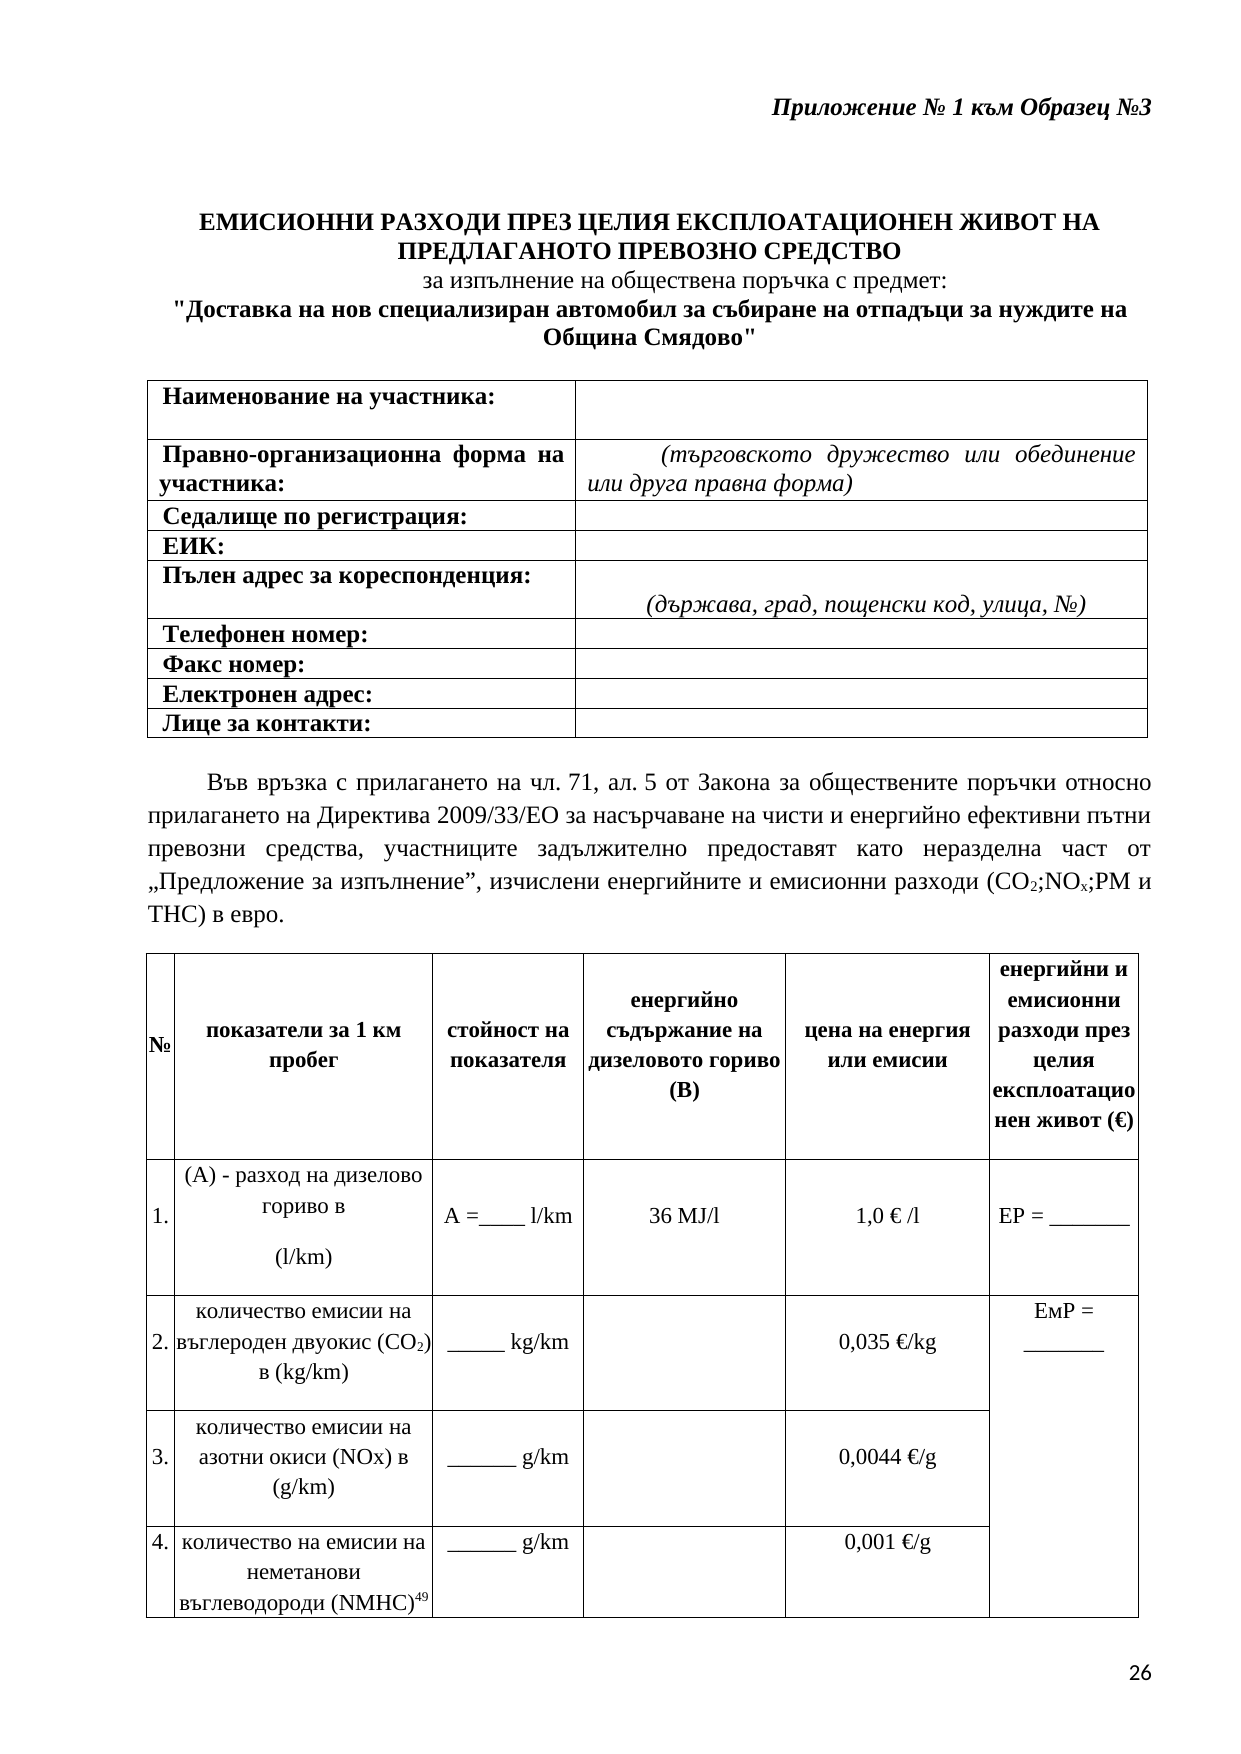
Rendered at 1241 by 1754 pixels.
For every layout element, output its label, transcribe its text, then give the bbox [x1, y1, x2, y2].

table_cell [576, 501, 1147, 530]
text "Доставка на нов специализиран автомобил за събиране на отпадъци за нуждите на Община Смядово" [148, 294, 1152, 351]
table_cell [175, 1527, 432, 1617]
table_cell ЕР = _______ [990, 1160, 1138, 1295]
table_cell ______ g/km [433, 1411, 583, 1526]
table_cell Лице за контакти: [148, 709, 575, 737]
table_cell [576, 649, 1147, 678]
table_cell _____ kg/km [433, 1296, 583, 1410]
table_cell 3. [147, 1411, 174, 1526]
table_cell [584, 1527, 785, 1617]
table_cell (A) - разход на дизелово гориво в (l/km) [175, 1160, 432, 1295]
table_cell [584, 1296, 785, 1410]
table_cell 2. [147, 1296, 174, 1410]
text за изпълнение на обществена поръчка с предмет: [148, 265, 1147, 294]
table_header енергийно съдържание на дизеловото гориво (B) [584, 954, 785, 1159]
table_cell Правно-организационна форма на участника: [148, 440, 575, 500]
text Приложение № 1 към Образец №3 [295, 92, 1152, 121]
table_cell [576, 679, 1147, 707]
table_cell ЕмР = _______ [990, 1296, 1138, 1617]
table_cell 4. [147, 1527, 174, 1617]
text Във връзка с прилагането на чл. 71, ал. 5 от Закона за обществените поръчки относно прилагането на Директива 2009/33/ЕО за насърчаване на чисти и енергийно ефективни пътни превозни средства, участниците задължително предоставят като неразделна част от „Предложение за изпълнение”, изчислени енергийните и емисионни разходи (CO2;NOx;PM и THC) в евро. [148, 767, 1152, 928]
table_header [576, 381, 1147, 438]
table_cell [584, 1411, 785, 1526]
table_cell [576, 709, 1147, 737]
table_header Наименование на участника: [148, 381, 575, 438]
table_cell 1,0 € /l [786, 1160, 989, 1295]
table_cell Електронен адрес: [148, 679, 575, 707]
table_cell (държава, град, пощенски код, улица, №) [576, 561, 1147, 618]
table_cell 0,001 €/g [786, 1527, 989, 1617]
table_cell (търговското дружество или обединение или друга правна форма) [576, 440, 1147, 500]
table_cell ЕИК: [148, 531, 575, 559]
text емисионни разходи през целия експлоатационен живот на предлаганОТО ПРЕВОЗНО СРЕДСТВО [148, 207, 1152, 265]
table_cell [576, 531, 1147, 559]
table_cell 1. [147, 1160, 174, 1295]
table_cell 0,0044 €/g [786, 1411, 989, 1526]
table_cell ______ g/km [433, 1527, 583, 1617]
table_cell Пълен адрес за кореспонденция: [148, 561, 575, 618]
table_header стойност на показателя [433, 954, 583, 1159]
table_cell количество емисии на въглероден двуокис (CO2) в (kg/km) [175, 1296, 432, 1410]
table_cell Седалище по регистрация: [148, 501, 575, 530]
table_header № [147, 954, 174, 1159]
table_cell Факс номер: [148, 649, 575, 678]
table_cell количество емисии на азотни окиси (NOx) в (g/km) [175, 1411, 432, 1526]
table_cell Телефонен номер: [148, 619, 575, 648]
table_cell [576, 619, 1147, 648]
table_cell A =____ l/km [433, 1160, 583, 1295]
table_header показатели за 1 км пробег [175, 954, 432, 1159]
table_cell 36 MJ/l [584, 1160, 785, 1295]
table_header енергийни и емисионни разходи през целия експлоатационен живот (€) [990, 954, 1138, 1159]
table_cell 0,035 €/kg [786, 1296, 989, 1410]
table_header цена на енергия или емисии [786, 954, 989, 1159]
